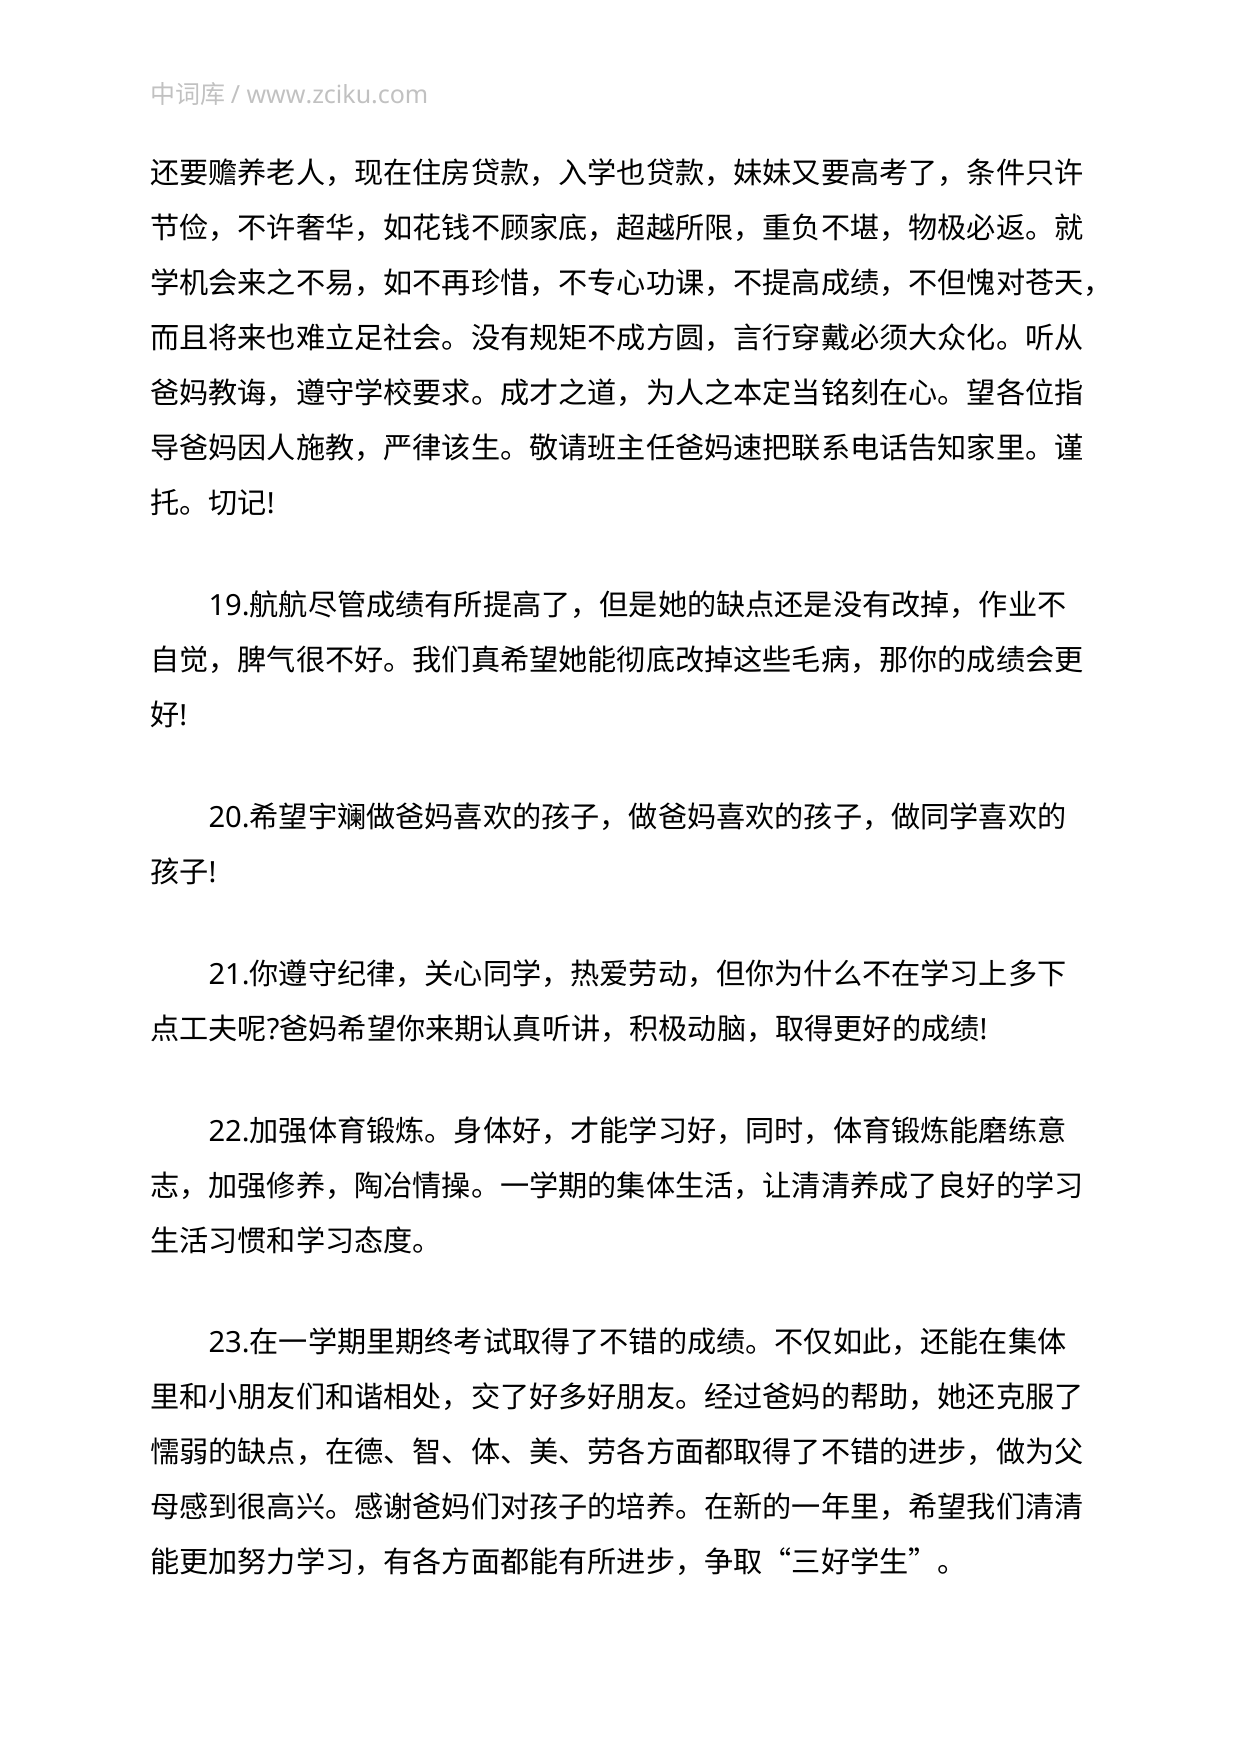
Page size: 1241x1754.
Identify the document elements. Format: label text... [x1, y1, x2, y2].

text 23.在一学期里期终考试取得了不错的成绩。不仅如此，还能在集体里和小朋友们和谐相处，交了好多好朋友。经过爸妈的帮助，她还克服了懦弱的缺点，在德、智、体、美、劳各方面都取得了不错的进步，做为父母感到很高兴。感谢爸妈们对孩子的培养。在新的一年里，希望我们清清能更加努力学习，有各方面都能有所进步，争取“三好学生”。 [150, 1319, 1090, 1581]
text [150, 150, 1090, 522]
text 19.航航尽管成绩有所提高了，但是她的缺点还是没有改掉，作业不自觉，脾气很不好。我们真希望她能彻底改掉这些毛病，那你的成绩会更好! [150, 581, 1090, 734]
text 21.你遵守纪律，关心同学，热爱劳动，但你为什么不在学习上多下点工夫呢?爸妈希望你来期认真听讲，积极动脑，取得更好的成绩! [150, 950, 1090, 1048]
text 20.希望宇斓做爸妈喜欢的孩子，做爸妈喜欢的孩子，做同学喜欢的孩子! [150, 793, 1090, 891]
text 22.加强体育锻炼。身体好，才能学习好，同时，体育锻炼能磨练意志，加强修养，陶冶情操。一学期的集体生活，让清清养成了良好的学习生活习惯和学习态度。 [150, 1107, 1090, 1259]
